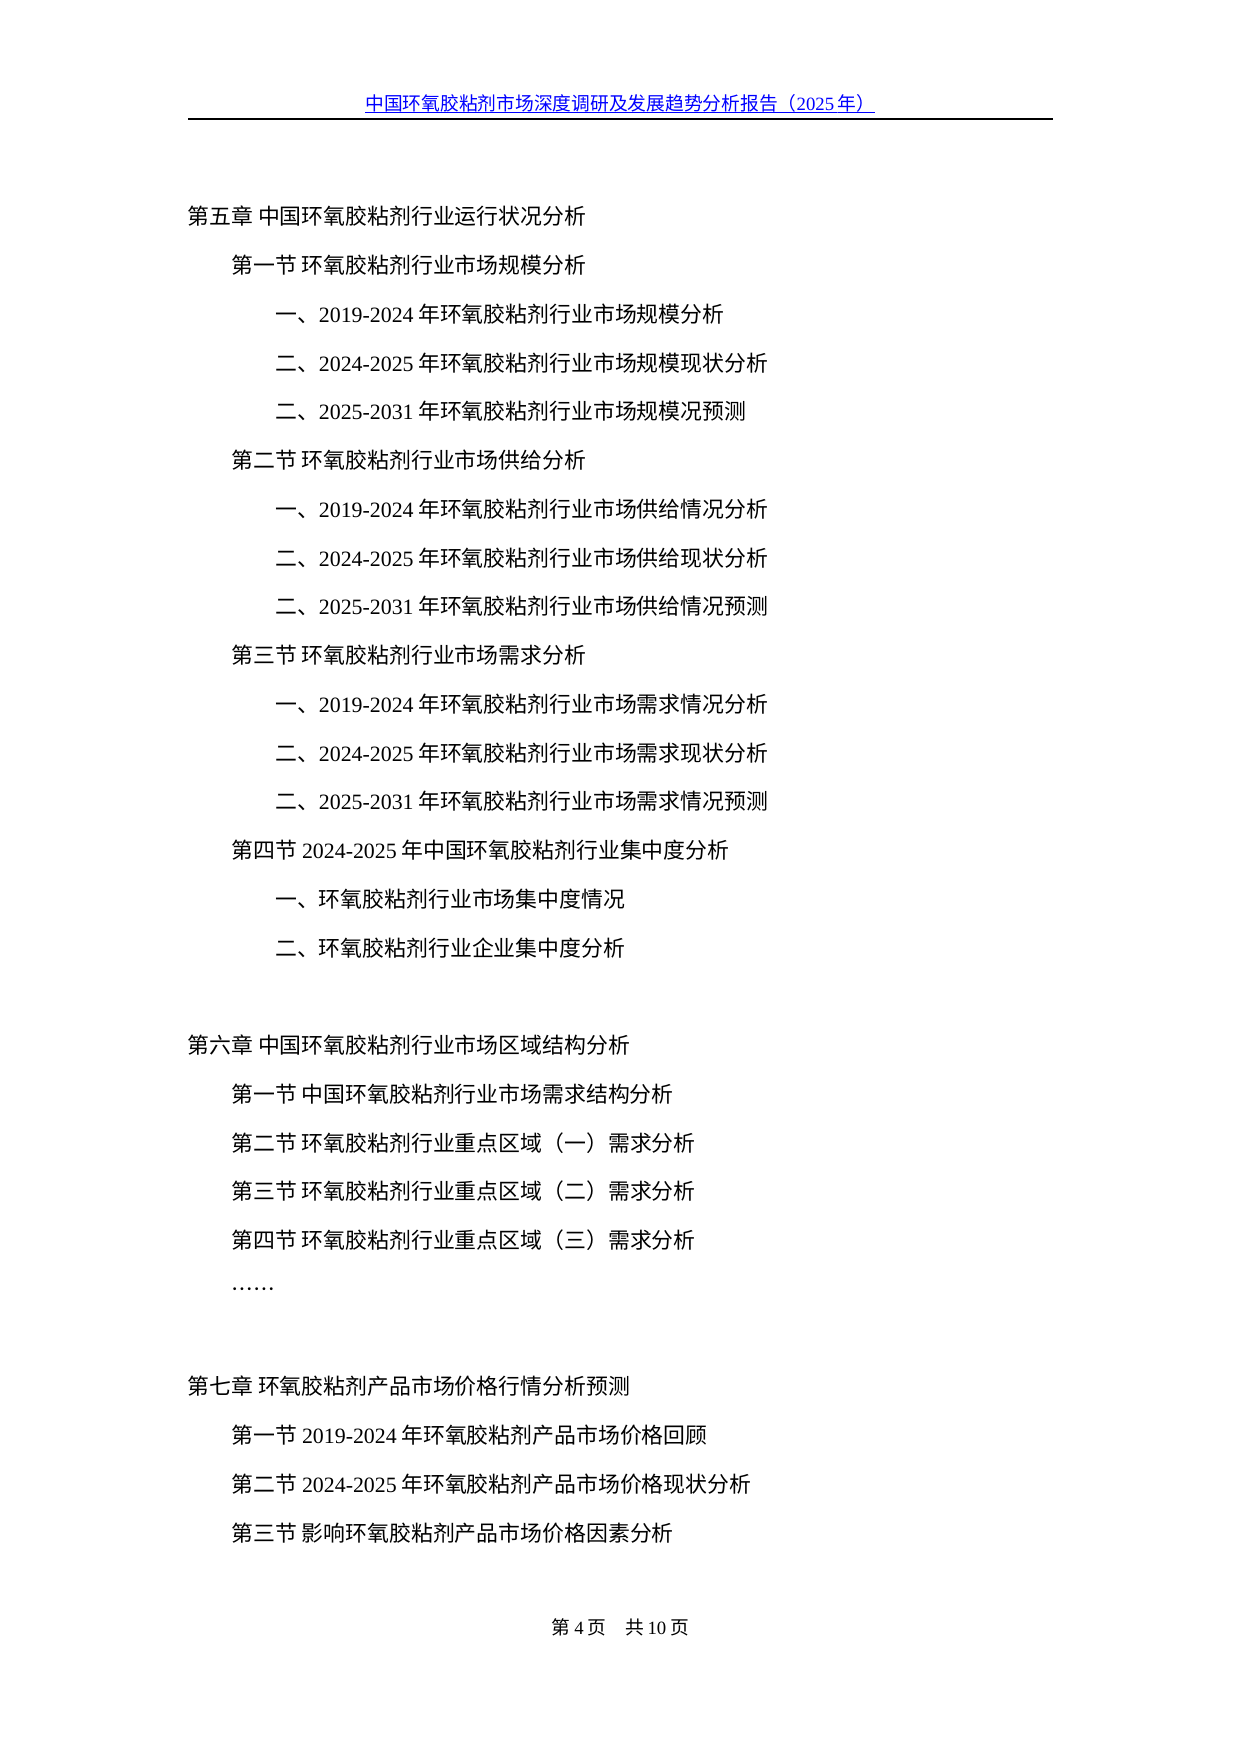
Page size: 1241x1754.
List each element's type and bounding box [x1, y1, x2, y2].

text [187, 150, 1053, 1548]
